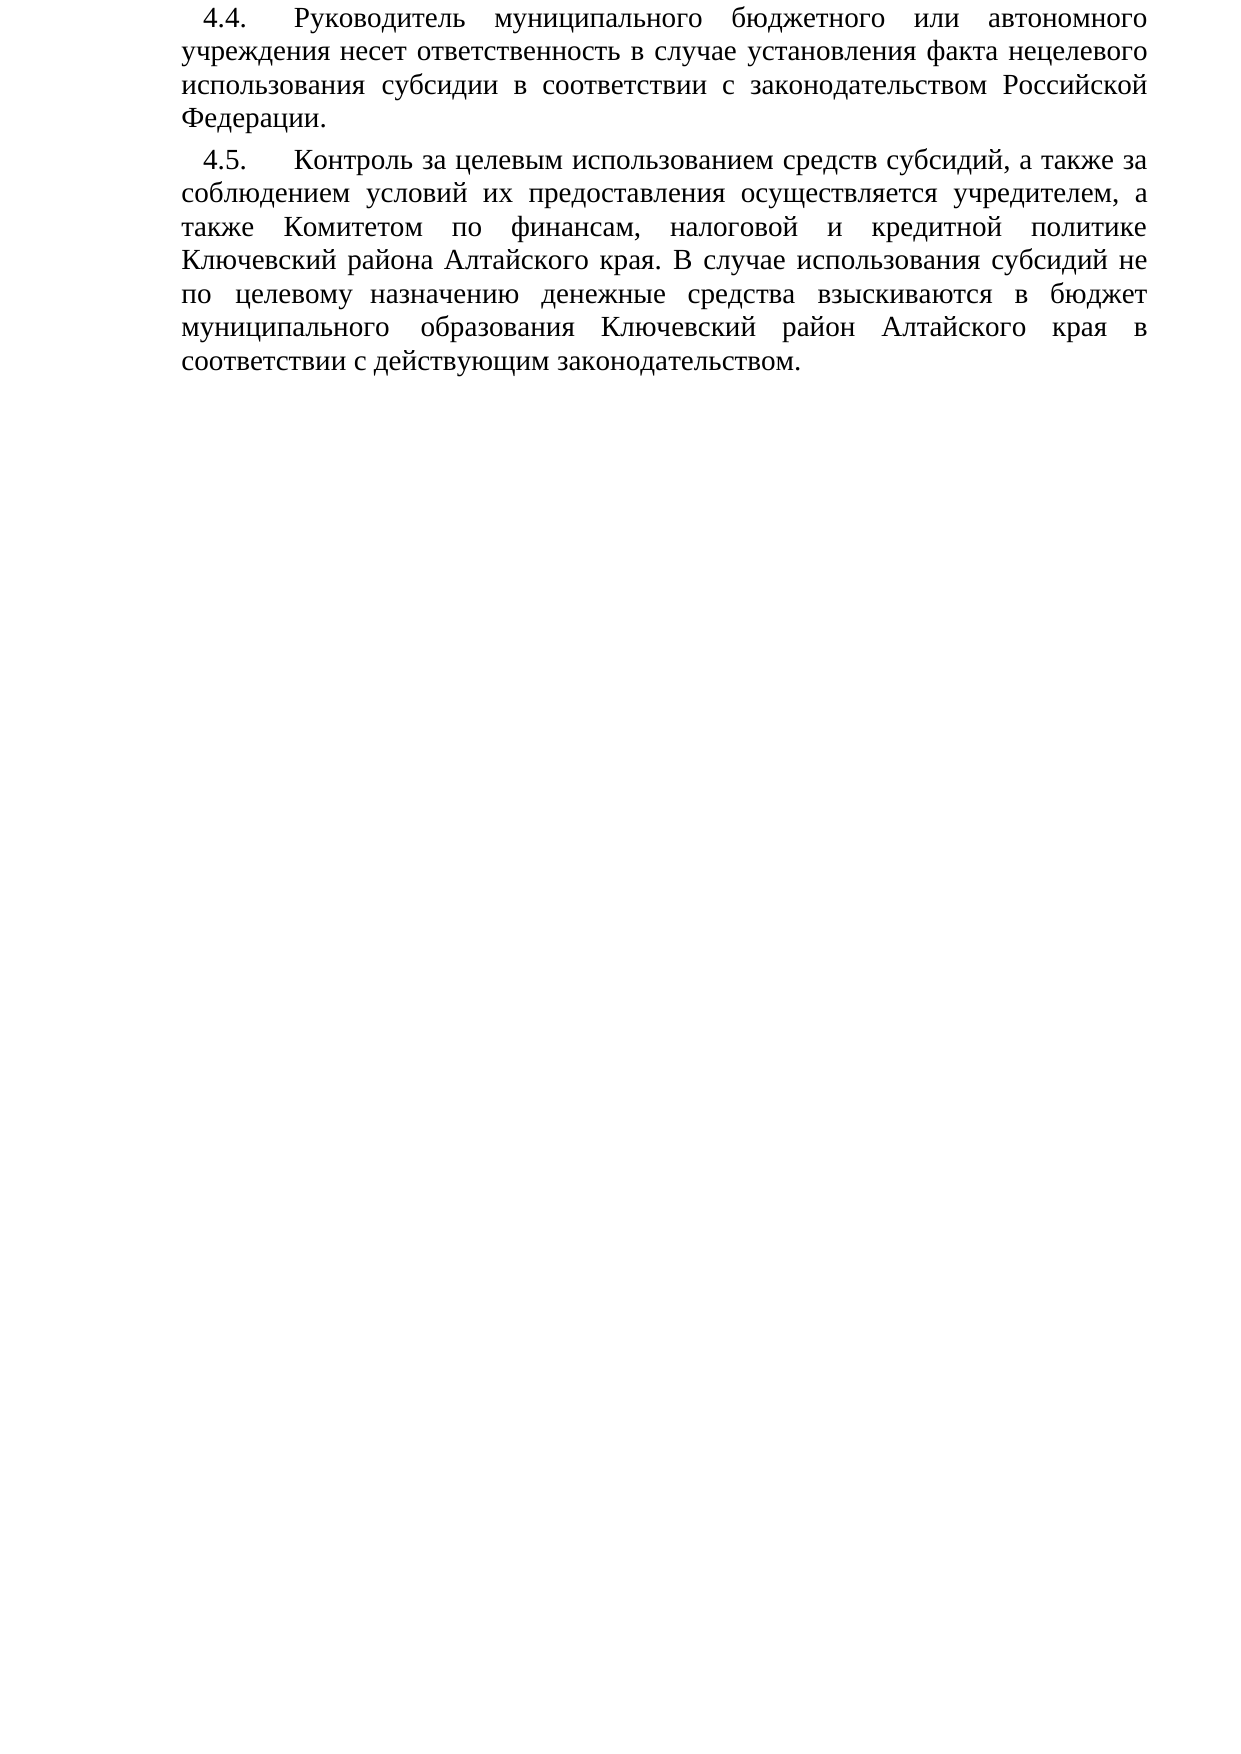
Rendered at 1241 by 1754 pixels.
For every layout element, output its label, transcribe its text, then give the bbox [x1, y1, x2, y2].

list Руководитель муниципального бюджетного или автономного учреждения несет ответственность в случае установления факта нецелевого использования субсидии в соответствии с законодательством Российской Федерации. [181, 0, 1147, 134]
list Контроль за целевым использованием средств субсидий, а также за соблюдением условий их предоставления осуществляется учредителем, а также Комитетом по финансам, налоговой и кредитной политике Ключевский района Алтайского края. В случае использования субсидий не по целевому назначению денежные средства взыскиваются в бюджет муниципального образования Ключевский район Алтайского края в соответствии с действующим законодательством. [181, 142, 1147, 377]
